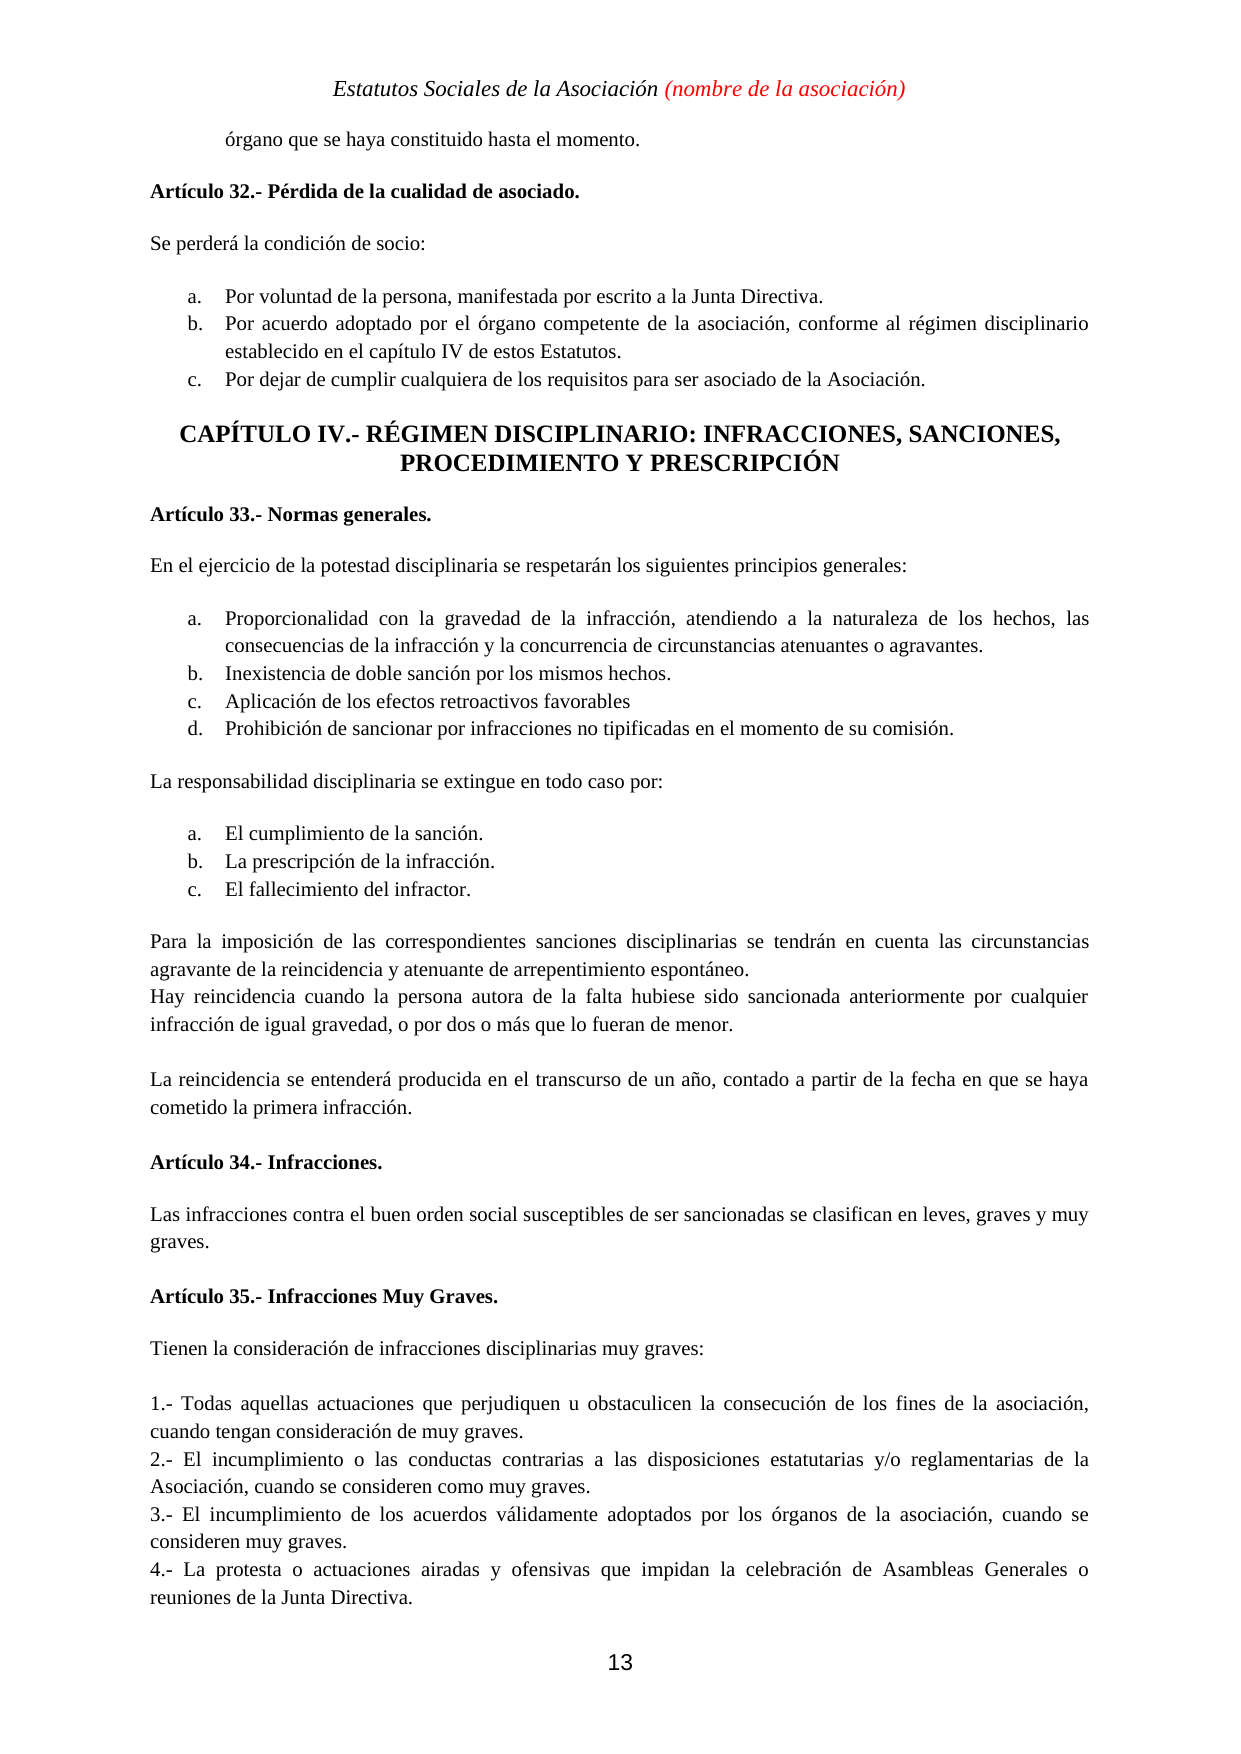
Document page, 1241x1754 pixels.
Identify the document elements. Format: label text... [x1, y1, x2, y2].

text 1.- Todas aquellas actuaciones que perjudiquen u obstaculicen la consecución de los fines de la asociación, cuando tengan consideración de muy graves. [150, 1391, 1090, 1443]
subtitle Artículo 35.- Infracciones Muy Graves. [150, 1284, 1090, 1308]
text Se perderá la condición de socio: [150, 231, 1090, 255]
list Por dejar de cumplir cualquiera de los requisitos para ser asociado de la Asociación. [187, 367, 1090, 391]
text Hay reincidencia cuando la persona autora de la falta hubiese sido sancionada anteriormente por cualquier infracción de igual gravedad, o por dos o más que lo fueran de menor. [150, 984, 1090, 1036]
list El cumplimiento de la sanción. [187, 821, 1090, 845]
subtitle Artículo 33.- Normas generales. [150, 501, 1090, 526]
text Tienen la consideración de infracciones disciplinarias muy graves: [150, 1336, 1090, 1360]
text La reincidencia se entenderá producida en el transcurso de un año, contado a partir de la fecha en que se haya cometido la primera infracción. [150, 1067, 1090, 1119]
subtitle CAPÍTULO IV.- RÉGIMEN DISCIPLINARIO: INFRACCIONES, SANCIONES, PROCEDIMIENTO Y PRESCRIPCIÓN [150, 419, 1090, 477]
text Para la imposición de las correspondientes sanciones disciplinarias se tendrán en cuenta las circunstancias agravante de la reincidencia y atenuante de arrepentimiento espontáneo. [150, 929, 1090, 981]
text La responsabilidad disciplinaria se extingue en todo caso por: [150, 769, 1090, 793]
text 4.- La protesta o actuaciones airadas y ofensivas que impidan la celebración de Asambleas Generales o reuniones de la Junta Directiva. [150, 1557, 1090, 1609]
list Prohibición de sancionar por infracciones no tipificadas en el momento de su comisión. [187, 716, 1090, 740]
list Inexistencia de doble sanción por los mismos hechos. [187, 661, 1090, 685]
list Por voluntad de la persona, manifestada por escrito a la Junta Directiva. [187, 284, 1090, 308]
list Por acuerdo adoptado por el órgano competente de la asociación, conforme al régimen disciplinario establecido en el capítulo IV de estos Estatutos. [187, 311, 1090, 363]
text En el ejercicio de la potestad disciplinaria se respetarán los siguientes principios generales: [150, 553, 1090, 577]
text 3.- El incumplimiento de los acuerdos válidamente adoptados por los órganos de la asociación, cuando se consideren muy graves. [150, 1502, 1090, 1553]
subtitle Artículo 34.- Infracciones. [150, 1150, 1090, 1174]
subtitle Artículo 32.- Pérdida de la cualidad de asociado. [150, 179, 1090, 203]
list Aplicación de los efectos retroactivos favorables [187, 688, 1090, 713]
list La prescripción de la infracción. [187, 849, 1090, 873]
list Proporcionalidad con la gravedad de la infracción, atendiendo a la naturaleza de los hechos, las consecuencias de la infracción y la concurrencia de circunstancias atenuantes o agravantes. [187, 606, 1090, 657]
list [187, 127, 1090, 151]
list El fallecimiento del infractor. [187, 877, 1090, 901]
text Las infracciones contra el buen orden social susceptibles de ser sancionadas se clasifican en leves, graves y muy graves. [150, 1202, 1090, 1253]
text 2.- El incumplimiento o las conductas contrarias a las disposiciones estatutarias y/o reglamentarias de la Asociación, cuando se consideren como muy graves. [150, 1447, 1090, 1498]
